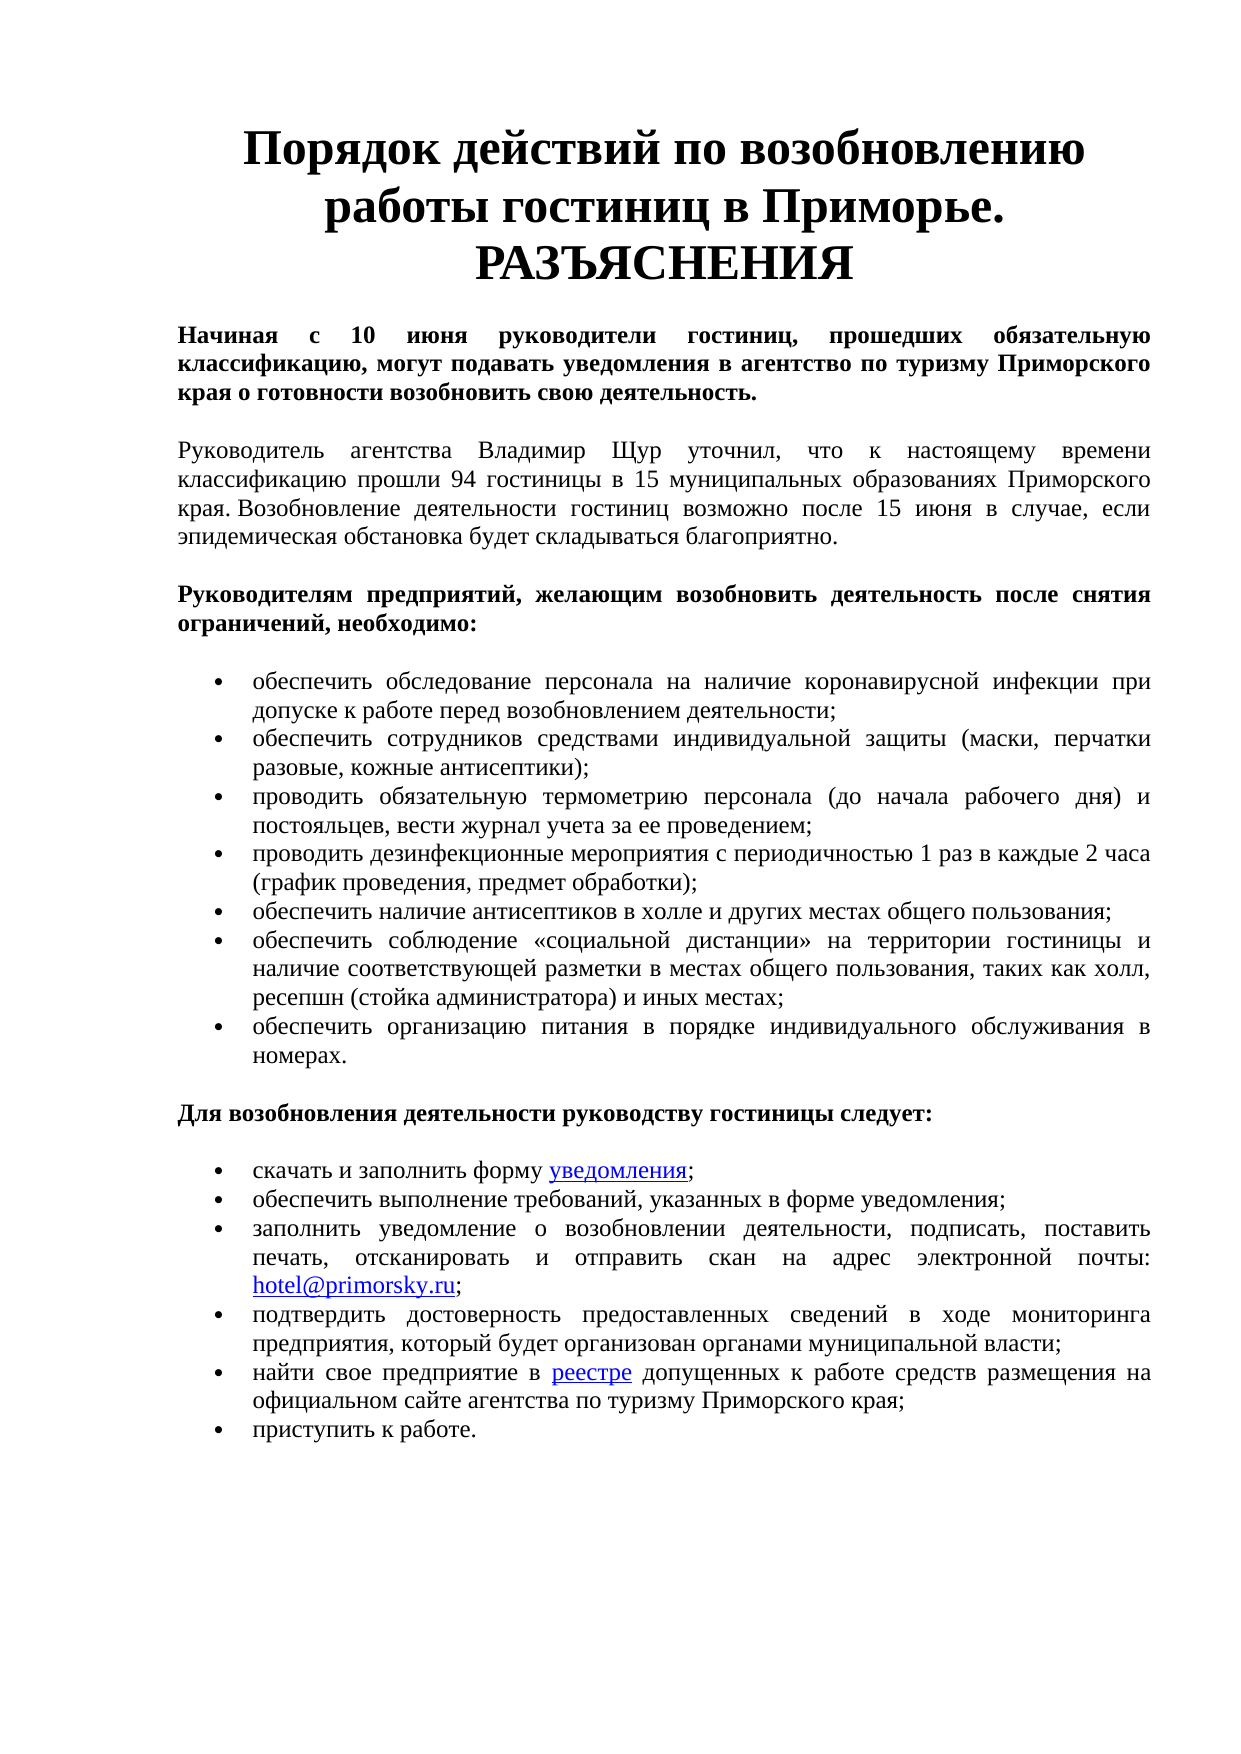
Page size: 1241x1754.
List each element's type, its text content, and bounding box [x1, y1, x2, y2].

text Для возобновления деятельности руководству гостиницы следует: [177, 1098, 1152, 1126]
list обеспечить соблюдение «социальной дистанции» на территории гостиницы и наличие соответствующей разметки в местах общего пользования, таких как холл, ресепшн (стойка администратора) и иных местах; [215, 925, 1152, 1011]
list подтвердить достоверность предоставленных сведений в ходе мониторинга предприятия, который будет организован органами муниципальной власти; [215, 1299, 1152, 1357]
list проводить обязательную термометрию персонала (до начала рабочего дня) и постояльцев, вести журнал учета за ее проведением; [215, 781, 1152, 838]
list проводить дезинфекционные мероприятия с периодичностью 1 раз в каждые 2 часа (график проведения, предмет обработки); [215, 838, 1152, 896]
text Порядок действий по возобновлению работы гостиниц в Приморье. РАЗЪЯСНЕНИЯ [177, 118, 1152, 291]
list обеспечить организацию питания в порядке индивидуального обслуживания в номерах. [215, 1011, 1152, 1068]
text Руководитель агентства Владимир Щур уточнил, что к настоящему времени классификацию прошли 94 гостиницы в 15 муниципальных образованиях Приморского края. Возобновление деятельности гостиниц возможно после 15 июня в случае, если эпидемическая обстановка будет складываться благоприятно. [177, 435, 1152, 550]
list обеспечить выполнение требований, указанных в форме уведомления; [215, 1184, 1152, 1213]
list приступить к работе. [215, 1414, 1152, 1443]
text Начиная с 10 июня руководители гостиниц, прошедших обязательную классификацию, могут подавать уведомления в агентство по туризму Приморского края о готовности возобновить свою деятельность. [177, 320, 1152, 406]
list обеспечить наличие антисептиков в холле и других местах общего пользования; [215, 896, 1152, 925]
list скачать и заполнить форму уведомления; [215, 1156, 1152, 1184]
list обеспечить сотрудников средствами индивидуальной защиты (маски, перчатки разовые, кожные антисептики); [215, 723, 1152, 781]
list найти свое предприятие в реестре допущенных к работе средств размещения на официальном сайте агентства по туризму Приморского края; [215, 1357, 1152, 1414]
text Руководителям предприятий, желающим возобновить деятельность после снятия ограничений, необходимо: [177, 579, 1152, 637]
list обеспечить обследование персонала на наличие коронавирусной инфекции при допуске к работе перед возобновлением деятельности; [215, 666, 1152, 723]
list заполнить уведомление о возобновлении деятельности, подписать, поставить печать, отсканировать и отправить скан на адрес электронной почты: hotel@primorsky.ru; [215, 1213, 1152, 1299]
